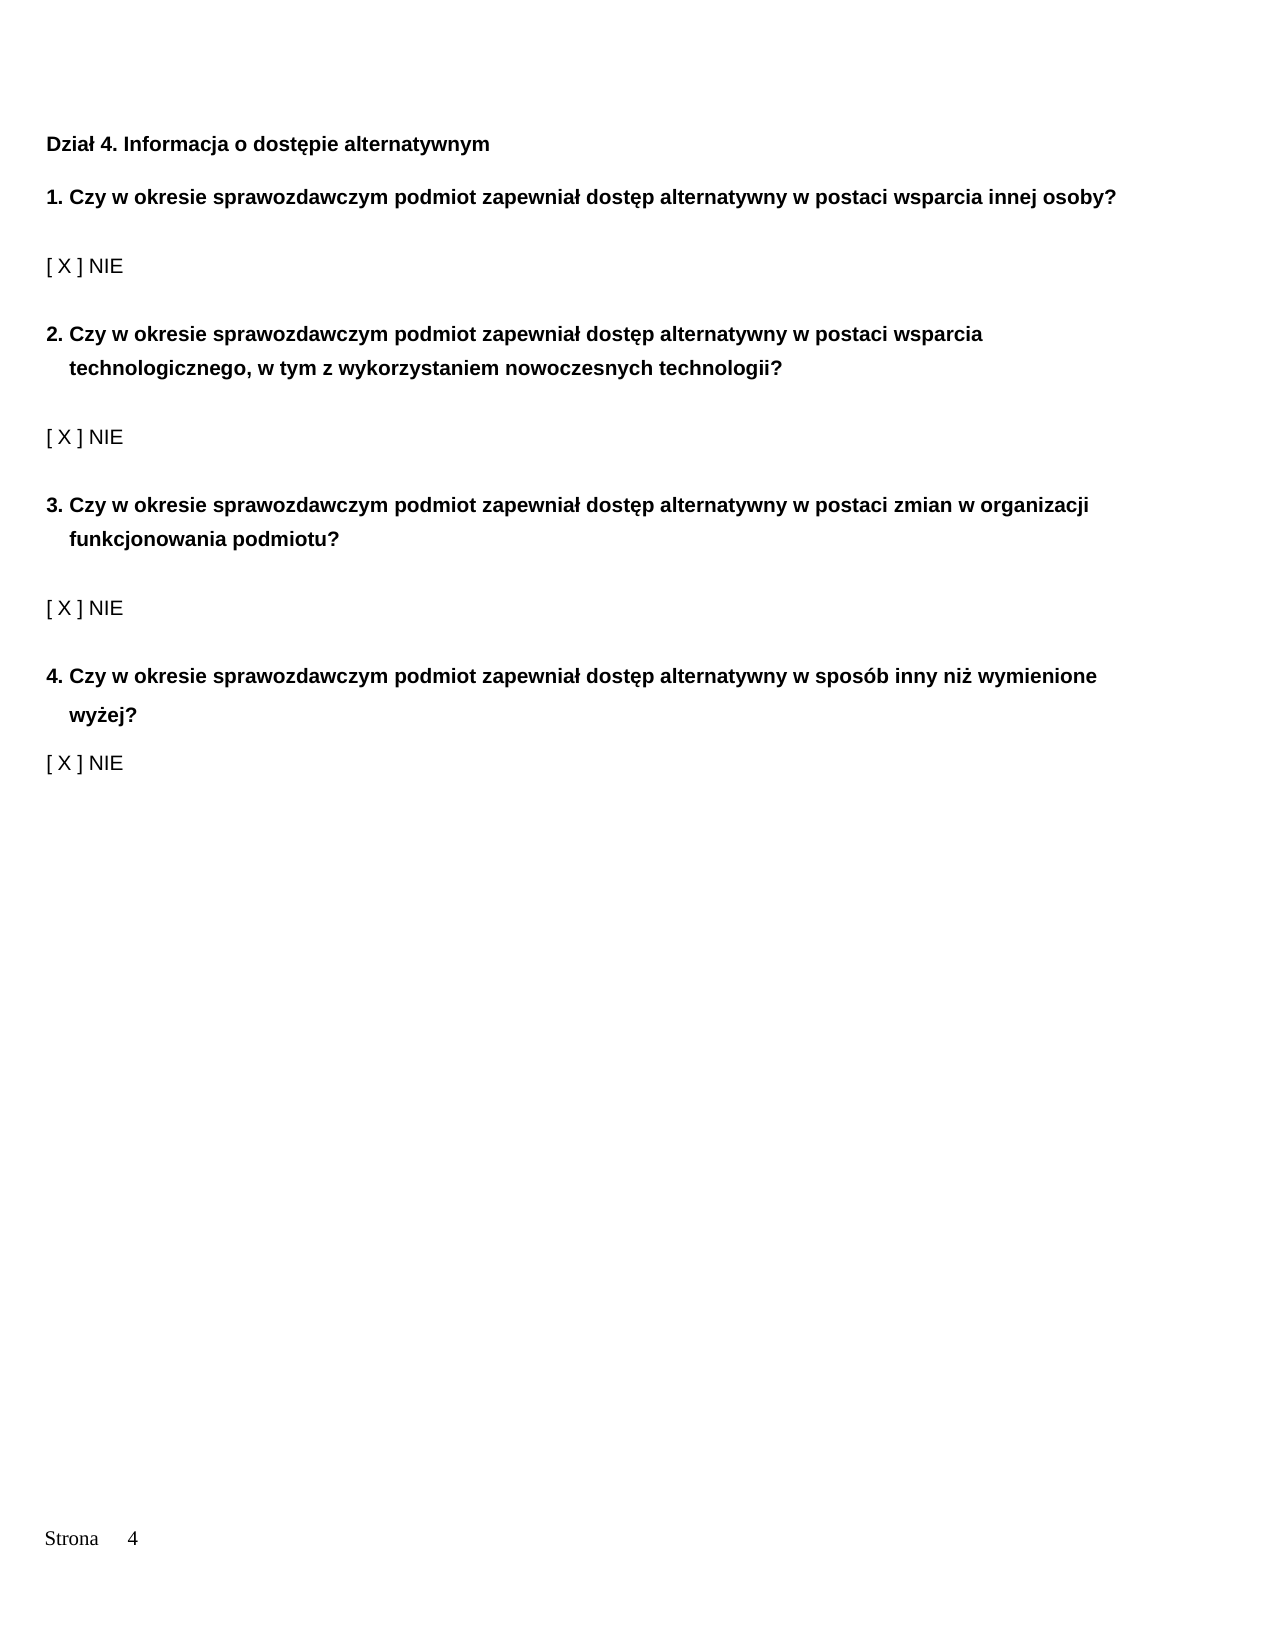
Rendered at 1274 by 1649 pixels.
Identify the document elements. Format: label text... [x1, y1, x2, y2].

text [ X ] NIE [46, 254, 1151, 278]
list Czy w okresie sprawozdawczym podmiot zapewniał dostęp alternatywny w postaci wsparcia technologicznego, w tym z wykorzystaniem nowoczesnych technologii? [46, 322, 1151, 380]
text [ X ] NIE [46, 596, 1151, 619]
text [ X ] NIE [46, 424, 1151, 448]
text [ X ] NIE [46, 750, 1151, 774]
list Czy w okresie sprawozdawczym podmiot zapewniał dostęp alternatywny w postaci wsparcia innej osoby? [46, 185, 1151, 209]
list Czy w okresie sprawozdawczym podmiot zapewniał dostęp alternatywny w sposób inny niż wymienione wyżej? [46, 664, 1151, 727]
list Czy w okresie sprawozdawczym podmiot zapewniał dostęp alternatywny w postaci zmian w organizacji funkcjonowania podmiotu? [46, 493, 1151, 551]
text Dział 4. Informacja o dostępie alternatywnym [46, 132, 1219, 156]
